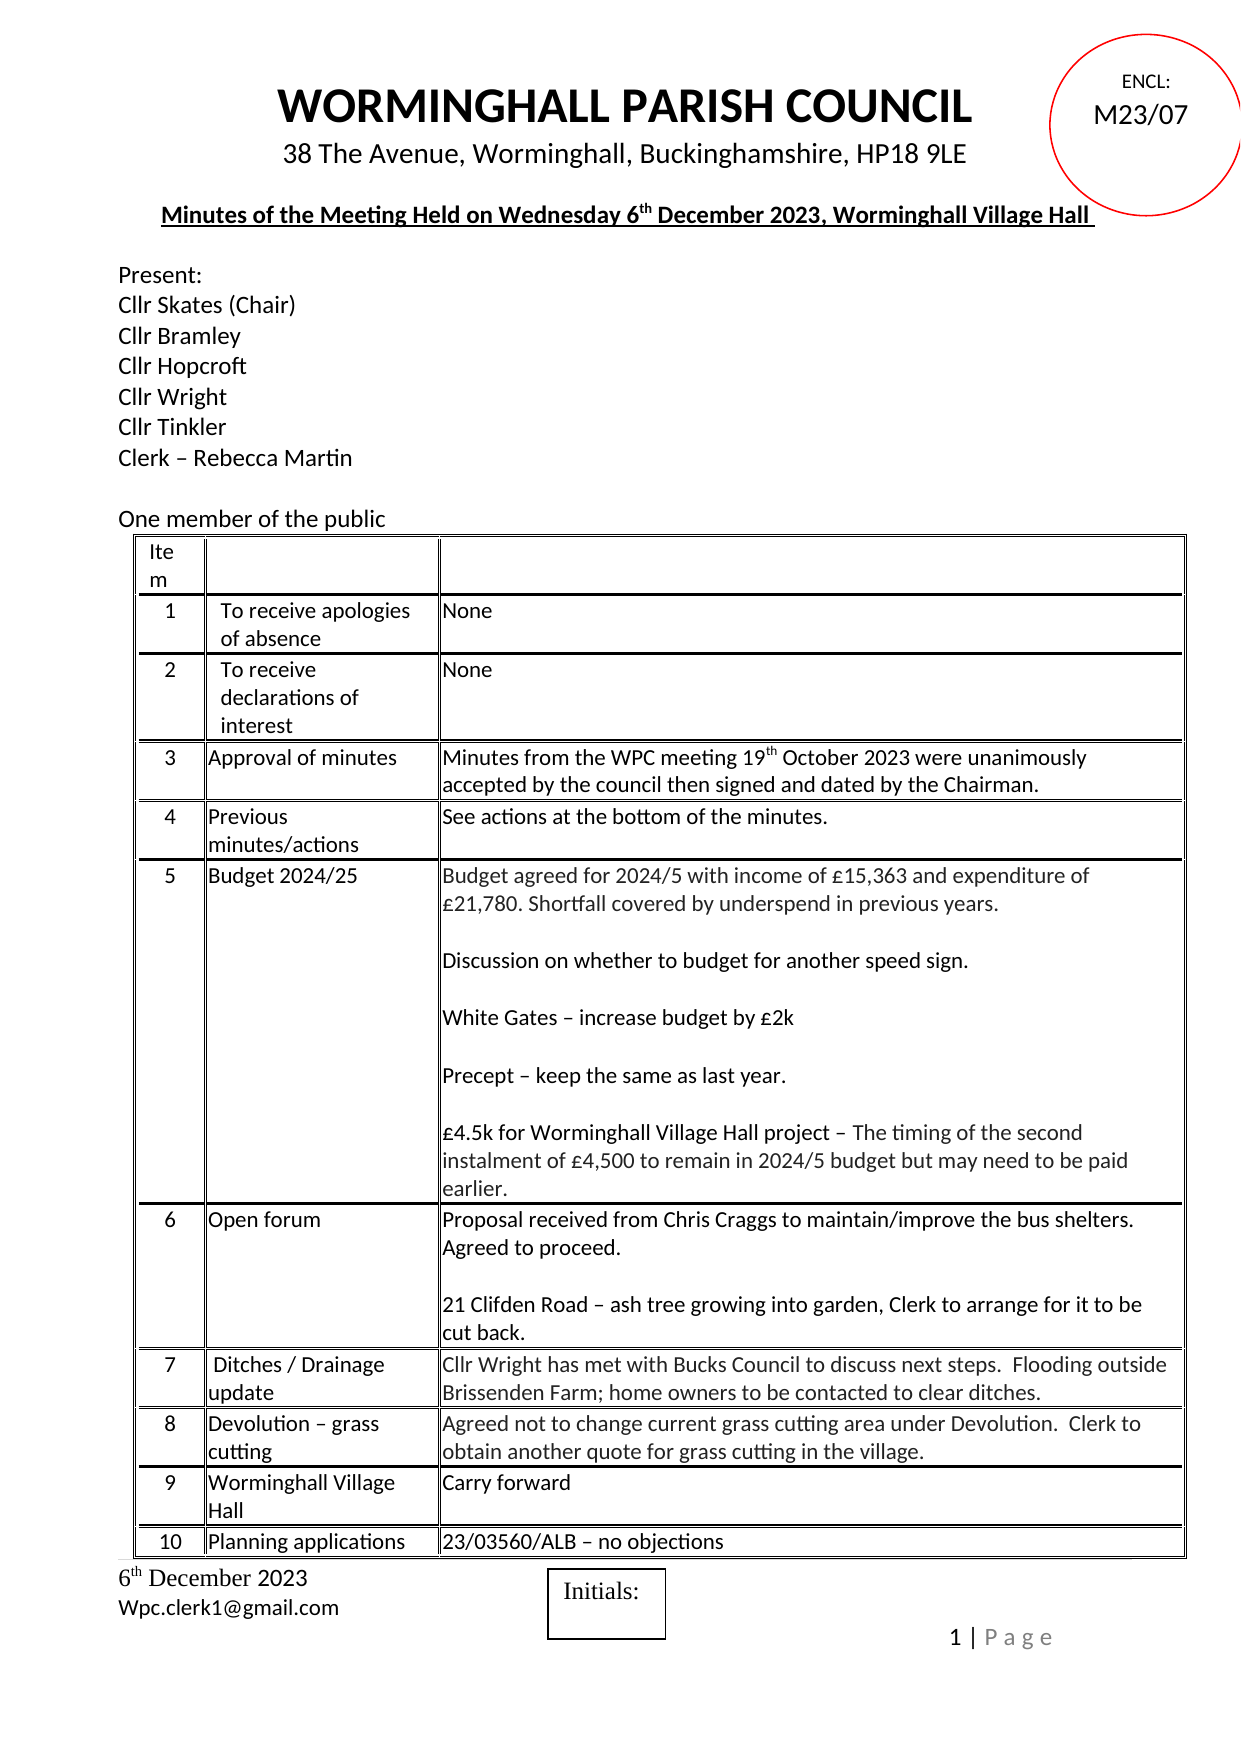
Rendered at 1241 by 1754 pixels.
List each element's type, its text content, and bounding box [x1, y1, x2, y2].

text Minutes of the Meeting Held on Wednesday 6th December 2023, Worminghall Village Hall [118, 199, 1132, 230]
table_cell Devolution – grass cutting [207, 1409, 438, 1465]
text Present: [118, 259, 1132, 289]
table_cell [206, 1528, 440, 1556]
table_cell Previous minutes/actions [207, 802, 438, 858]
table_cell 8 [134, 1406, 206, 1465]
table_header Item [136, 537, 206, 593]
table_cell 3 [136, 739, 204, 799]
text Cllr Bramley [118, 320, 1132, 350]
table_cell Budget agreed for 2024/5 with income of £15,363 and expenditure of £21,780. Shortfall covered by underspend in previous years. Discussion on whether to budget for another speed sign. White Gates – increase budget by £2k Precept – keep the same as last year. £4.5k for Worminghall Village Hall project – The timing of the second instalment of £4,500 to remain in 2024/5 budget but may need to be paid earlier. [441, 858, 1185, 1202]
table_cell 5 [134, 858, 204, 1202]
table_cell Minutes from the WPC meeting 19th October 2023 were unanimously accepted by the council then signed and dated by the Chairman. [441, 739, 1184, 799]
table_cell 10 [136, 1524, 206, 1556]
table_cell Carry forward [441, 1465, 1184, 1524]
table_cell None [441, 652, 1184, 739]
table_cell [440, 1524, 1184, 1556]
text Clerk – Rebecca Martin [118, 442, 1132, 472]
table_cell 1 [134, 593, 204, 652]
text One member of the public [118, 503, 1132, 533]
table_header [206, 537, 440, 593]
table_cell Ditches / Drainage update [207, 1350, 438, 1406]
table_cell To receive apologies of absence [207, 596, 438, 652]
table_cell Worminghall Village Hall [207, 1468, 438, 1524]
text Cllr Tinkler [118, 411, 1132, 442]
table_cell To receive declarations of interest [207, 655, 438, 739]
text Cllr Skates (Chair) [118, 289, 1132, 320]
table_cell 6 [136, 1202, 204, 1346]
table_cell Proposal received from Chris Craggs to maintain/improve the bus shelters. Agreed to proceed. 21 Clifden Road – ash tree growing into garden, Clerk to arrange for it to be cut back. [441, 1202, 1184, 1346]
table_cell 2 [136, 652, 204, 739]
table_cell 7 [136, 1346, 204, 1406]
table_cell 4 [134, 799, 206, 858]
table_cell Approval of minutes [207, 743, 438, 799]
table_cell None [441, 593, 1185, 652]
table_cell Open forum [207, 1205, 438, 1346]
table_cell See actions at the bottom of the minutes. [440, 799, 1185, 858]
table_cell Budget 2024/25 [207, 861, 438, 1202]
table_cell 9 [136, 1465, 204, 1524]
text Cllr Hopcroft [118, 350, 1132, 381]
text Cllr Wright [118, 381, 1132, 411]
table_header [440, 537, 1184, 593]
